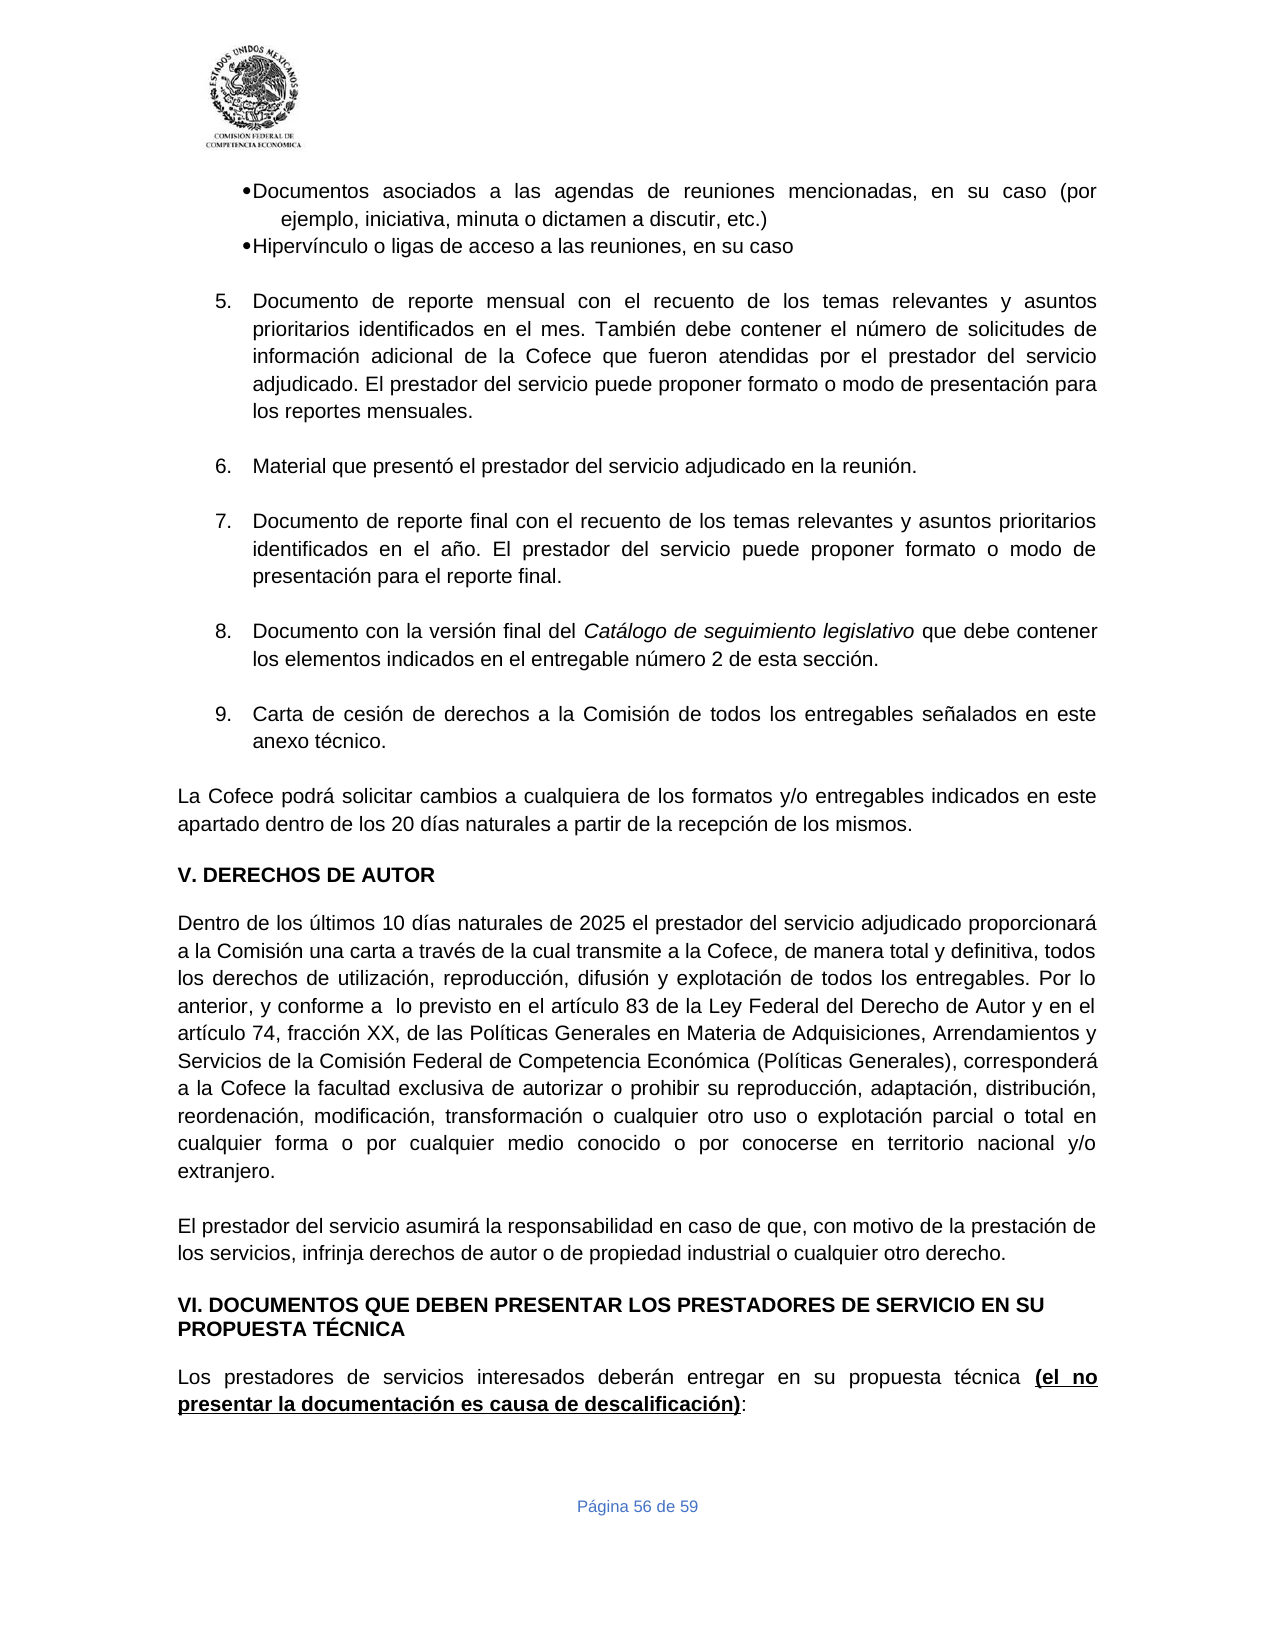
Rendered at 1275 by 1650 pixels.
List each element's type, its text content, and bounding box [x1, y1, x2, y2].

text V. DERECHOS DE AUTOR [177, 863, 1098, 887]
list Documento con la versión final del Catálogo de seguimiento legislativo que debe contener los elementos indicados en el entregable número 2 de esta sección. [215, 619, 1098, 671]
text El prestador del servicio asumirá la responsabilidad en caso de que, con motivo de la prestación de los servicios, infrinja derechos de autor o de propiedad industrial o cualquier otro derecho. [177, 1214, 1098, 1265]
picture [188, 45, 322, 151]
text Los prestadores de servicios interesados deberán entregar en su propuesta técnica (el no presentar la documentación es causa de descalificación): [177, 1364, 1098, 1416]
text La Cofece podrá solicitar cambios a cualquiera de los formatos y/o entregables indicados en este apartado dentro de los 20 días naturales a partir de la recepción de los mismos. [177, 784, 1098, 836]
text Dentro de los últimos 10 días naturales de 2025 el prestador del servicio adjudicado proporcionará a la Comisión una carta a través de la cual transmite a la Cofece, de manera total y definitiva, todos los derechos de utilización, reproducción, difusión y explotación de todos los entregables. Por lo anterior, y conforme a lo previsto en el artículo 83 de la Ley Federal del Derecho de Autor y en el artículo 74, fracción XX, de las Políticas Generales en Materia de Adquisiciones, Arrendamientos y Servicios de la Comisión Federal de Competencia Económica (Políticas Generales), corresponderá a la Cofece la facultad exclusiva de autorizar o prohibir su reproducción, adaptación, distribución, reordenación, modificación, transformación o cualquier otro uso o explotación parcial o total en cualquier forma o por cualquier medio conocido o por conocerse en territorio nacional y/o extranjero. [177, 911, 1098, 1183]
list Documento de reporte mensual con el recuento de los temas relevantes y asuntos prioritarios identificados en el mes. También debe contener el número de solicitudes de información adicional de la Cofece que fueron atendidas por el prestador del servicio adjudicado. El prestador del servicio puede proponer formato o modo de presentación para los reportes mensuales. [215, 289, 1098, 423]
list Hipervínculo o ligas de acceso a las reuniones, en su caso [243, 234, 1098, 258]
list Documentos asociados a las agendas de reuniones mencionadas, en su caso (por ejemplo, iniciativa, minuta o dictamen a discutir, etc.) [243, 179, 1098, 231]
list Carta de cesión de derechos a la Comisión de todos los entregables señalados en este anexo técnico. [215, 702, 1098, 753]
list Material que presentó el prestador del servicio adjudicado en la reunión. [215, 454, 1098, 478]
list Documento de reporte final con el recuento de los temas relevantes y asuntos prioritarios identificados en el año. El prestador del servicio puede proponer formato o modo de presentación para el reporte final. [215, 509, 1098, 588]
text VI. DOCUMENTOS QUE DEBEN PRESENTAR LOS PRESTADORES DE SERVICIO EN SU PROPUESTA TÉCNICA [177, 1293, 1098, 1341]
